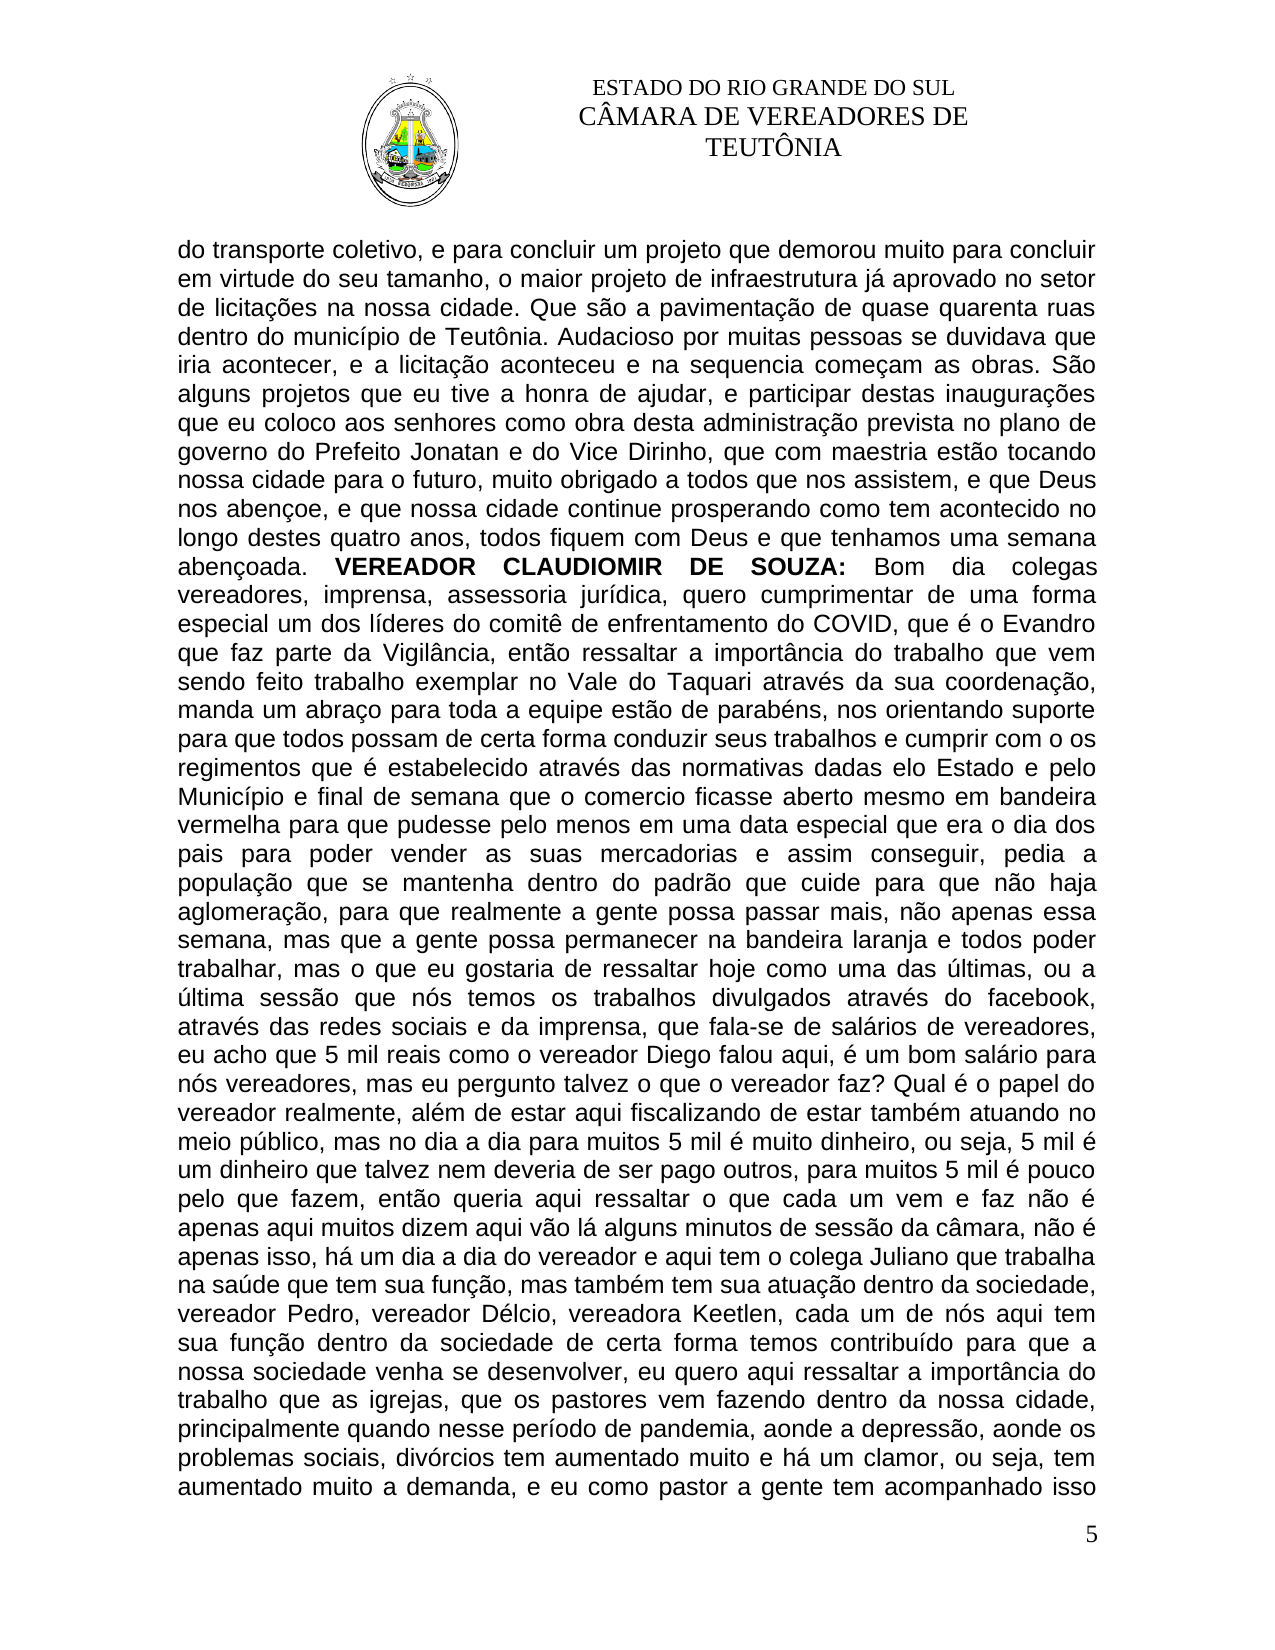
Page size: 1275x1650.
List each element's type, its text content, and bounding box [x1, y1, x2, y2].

picture [361, 73, 459, 207]
